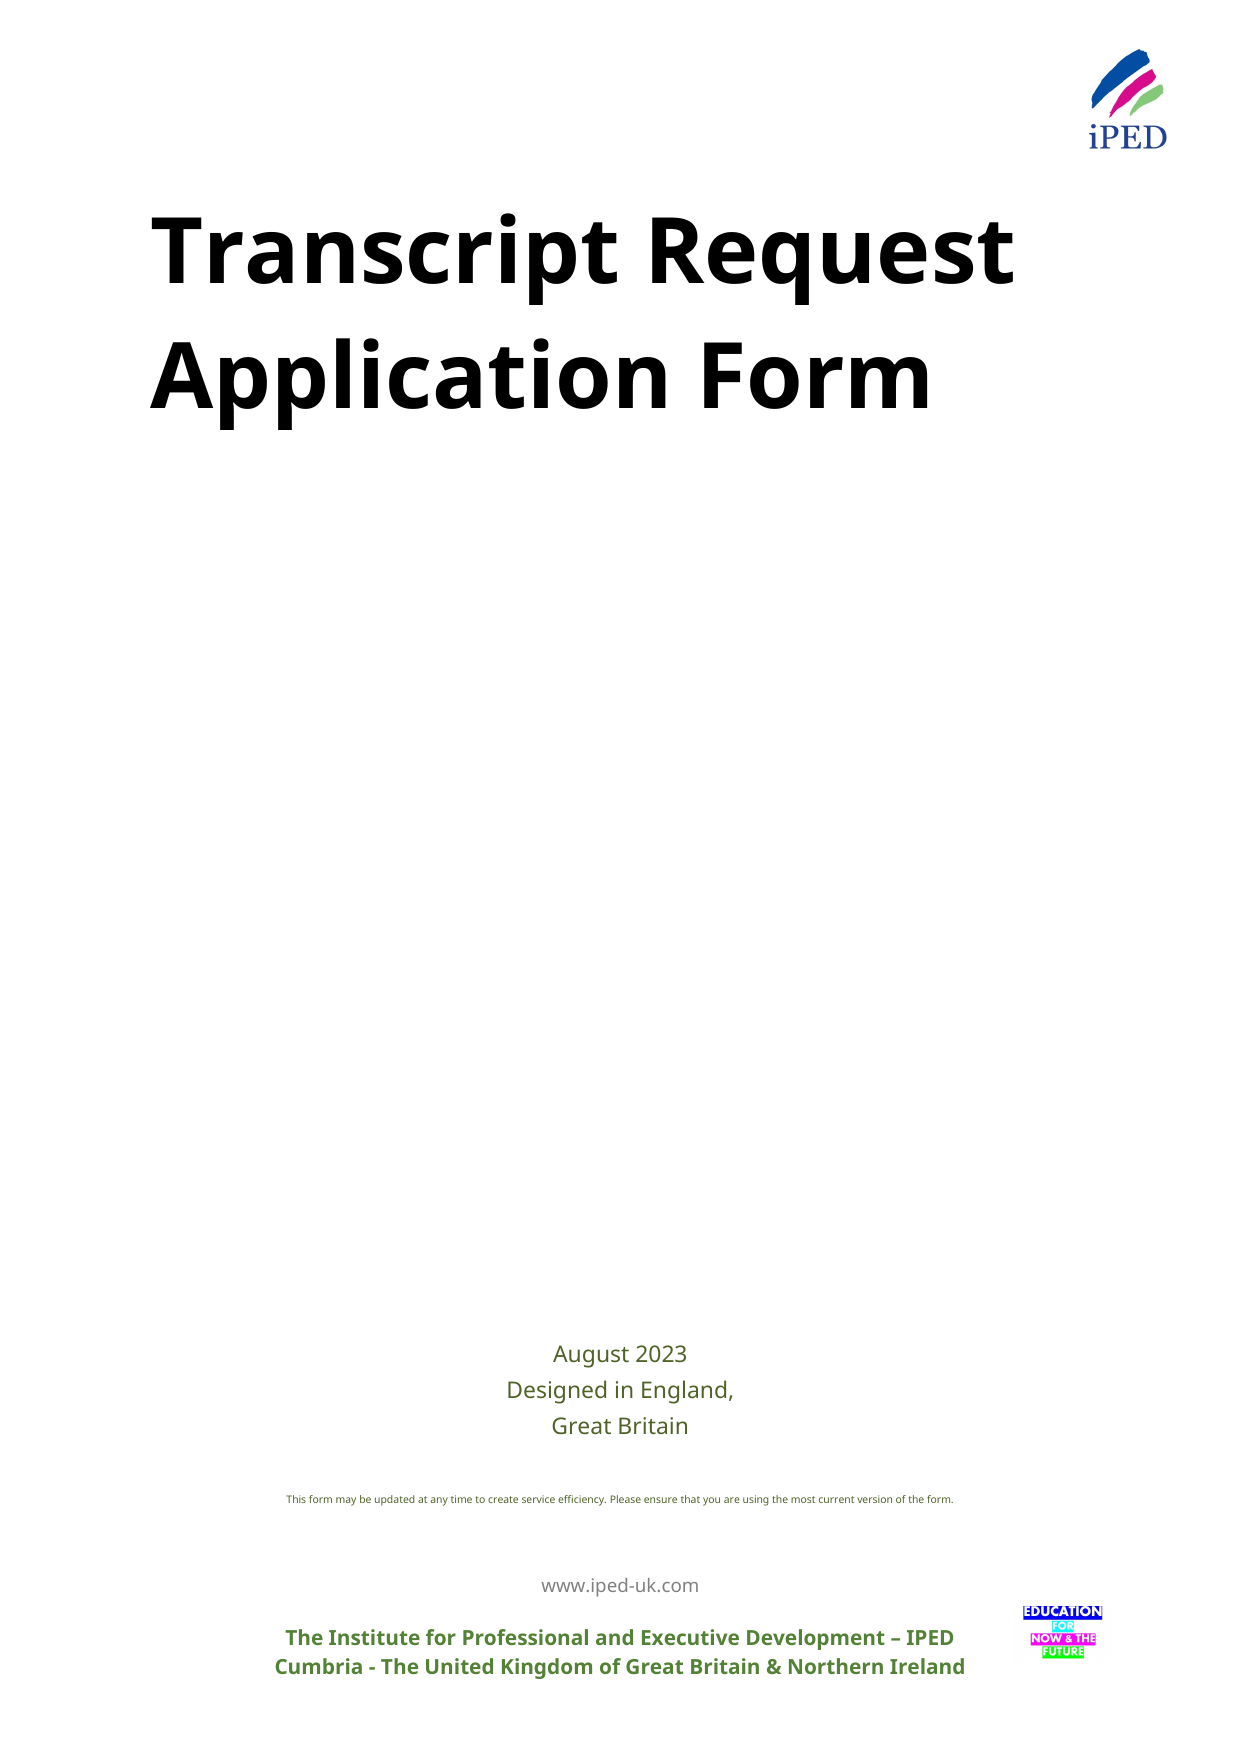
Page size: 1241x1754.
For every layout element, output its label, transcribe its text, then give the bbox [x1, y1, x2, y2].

text August 2023 [150, 1338, 1090, 1370]
text Transcript Request [150, 186, 1090, 311]
picture [1010, 1606, 1113, 1662]
text This form may be updated at any time to create service efficiency. Please ensure that you are using the most current version of the form. [150, 1492, 1090, 1506]
text Application Form [150, 311, 1090, 436]
text Great Britain [150, 1410, 1090, 1442]
text Designed in England, [150, 1374, 1090, 1406]
picture [1076, 47, 1179, 150]
